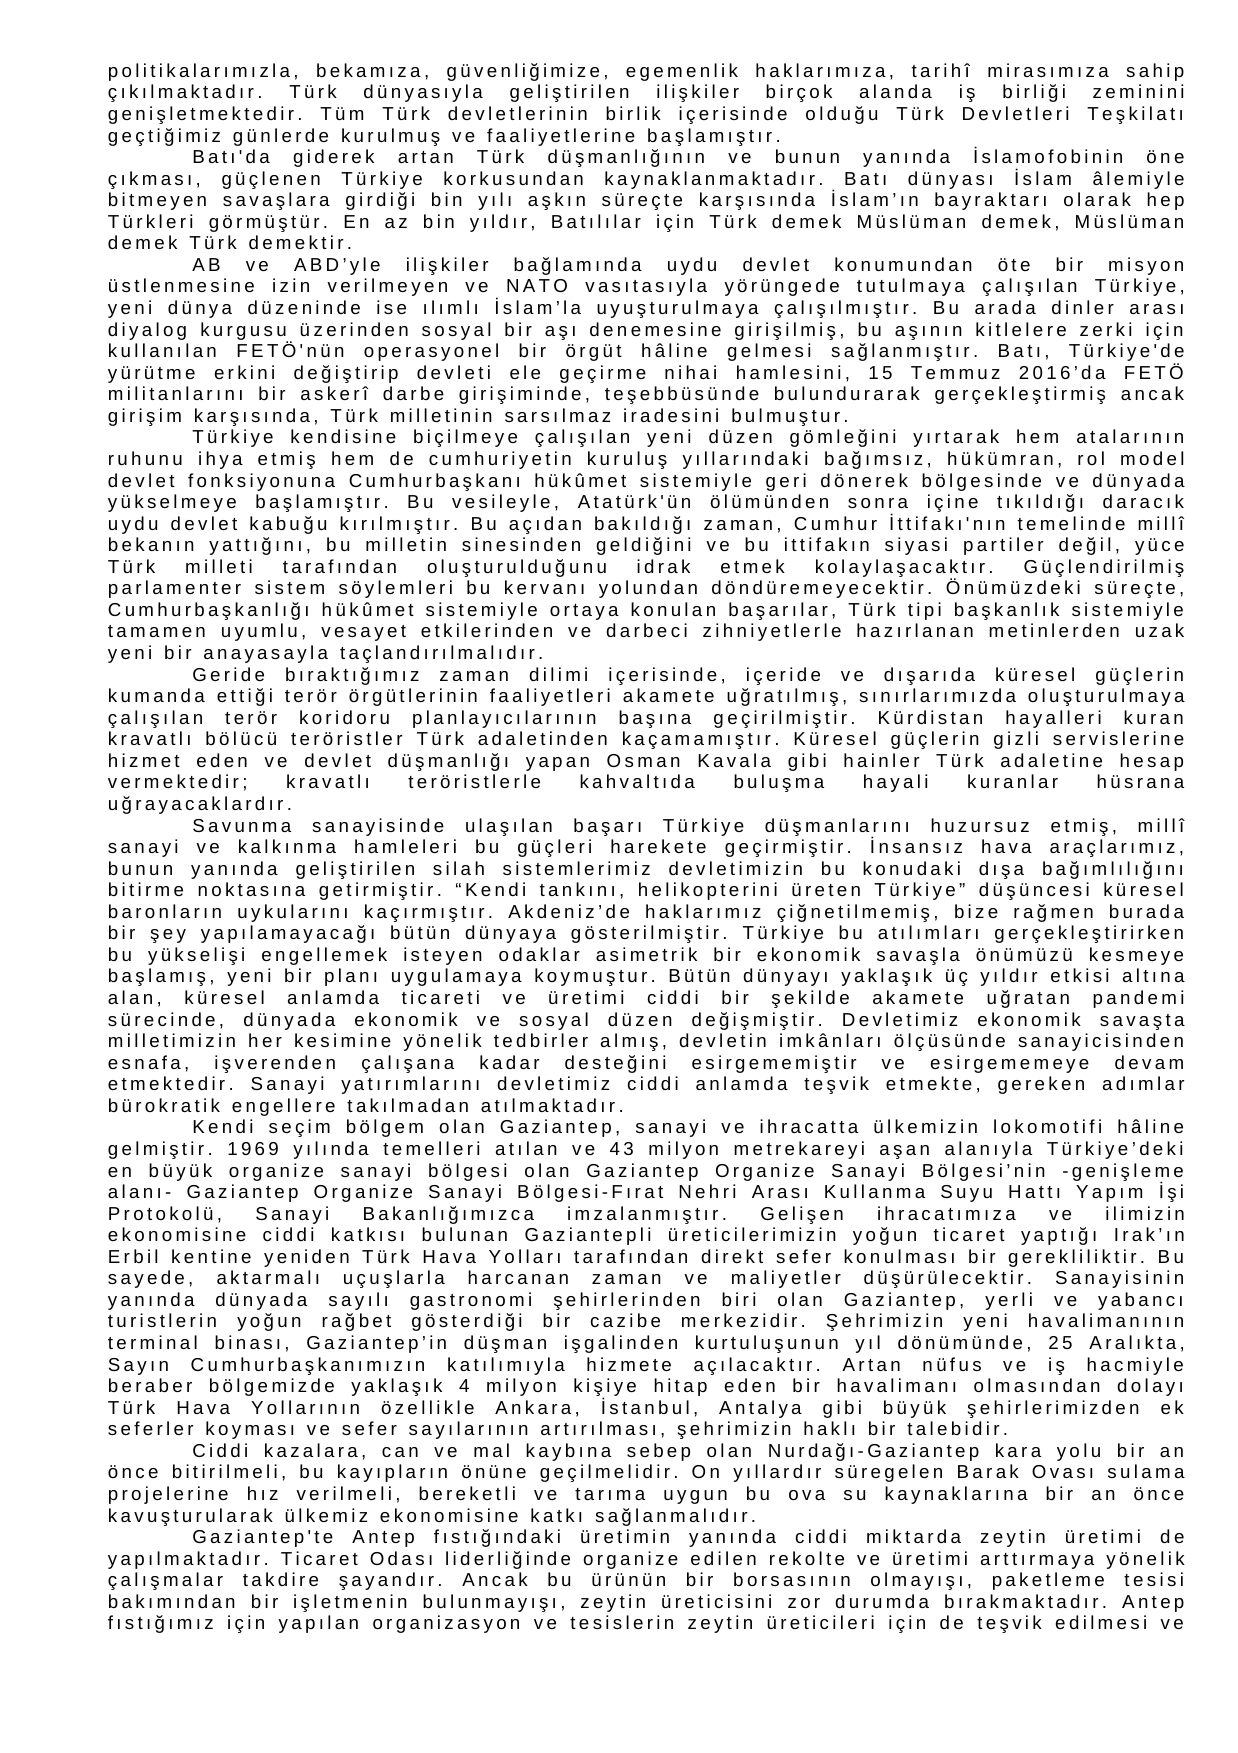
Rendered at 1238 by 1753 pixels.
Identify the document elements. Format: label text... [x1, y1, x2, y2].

text Batı'da giderek artan Türk düşmanlığının ve bunun yanında İslamofobinin öne çıkması, güçlenen Türkiye korkusundan kaynaklanmaktadır. Batı dünyası İslam âlemiyle bitmeyen savaşlara girdiği bin yılı aşkın süreçte karşısında İslam’ın bayraktarı olarak hep Türkleri görmüştür. En az bin yıldır, Batılılar için Türk demek Müslüman demek, Müslüman demek Türk demektir. [108, 146, 1186, 254]
text AB ve ABD’yle ilişkiler bağlamında uydu devlet konumundan öte bir misyon üstlenmesine izin verilmeyen ve NATO vasıtasıyla yörüngede tutulmaya çalışılan Türkiye, yeni dünya düzeninde ise ılımlı İslam’la uyuşturulmaya çalışılmıştır. Bu arada dinler arası diyalog kurgusu üzerinden sosyal bir aşı denemesine girişilmiş, bu aşının kitlelere zerki için kullanılan FETÖ'nün operasyonel bir örgüt hâline gelmesi sağlanmıştır. Batı, Türkiye'de yürütme erkini değiştirip devleti ele geçirme nihai hamlesini, 15 Temmuz 2016’da FETÖ militanlarını bir askerî darbe girişiminde, teşebbüsünde bulundurarak gerçekleştirmiş ancak girişim karşısında, Türk milletinin sarsılmaz iradesini bulmuştur. [108, 254, 1186, 426]
text Geride bıraktığımız zaman dilimi içerisinde, içeride ve dışarıda küresel güçlerin kumanda ettiği terör örgütlerinin faaliyetleri akamete uğratılmış, sınırlarımızda oluşturulmaya çalışılan terör koridoru planlayıcılarının başına geçirilmiştir. Kürdistan hayalleri kuran kravatlı bölücü teröristler Türk adaletinden kaçamamıştır. Küresel güçlerin gizli servislerine hizmet eden ve devlet düşmanlığı yapan Osman Kavala gibi hainler Türk adaletine hesap vermektedir; kravatlı teröristlerle kahvaltıda buluşma hayali kuranlar hüsrana uğrayacaklardır. [108, 663, 1186, 814]
text Kendi seçim bölgem olan Gaziantep, sanayi ve ihracatta ülkemizin lokomotifi hâline gelmiştir. 1969 yılında temelleri atılan ve 43 milyon metrekareyi aşan alanıyla Türkiye’deki en büyük organize sanayi bölgesi olan Gaziantep Organize Sanayi Bölgesi’nin -genişleme alanı- Gaziantep Organize Sanayi Bölgesi-Fırat Nehri Arası Kullanma Suyu Hattı Yapım İşi Protokolü, Sanayi Bakanlığımızca imzalanmıştır. Gelişen ihracatımıza ve ilimizin ekonomisine ciddi katkısı bulunan Gaziantepli üreticilerimizin yoğun ticaret yaptığı Irak’ın Erbil kentine yeniden Türk Hava Yolları tarafından direkt sefer konulması bir gerekliliktir. Bu sayede, aktarmalı uçuşlarla harcanan zaman ve maliyetler düşürülecektir. Sanayisinin yanında dünyada sayılı gastronomi şehirlerinden biri olan Gaziantep, yerli ve yabancı turistlerin yoğun rağbet gösterdiği bir cazibe merkezidir. Şehrimizin yeni havalimanının terminal binası, Gaziantep’in düşman işgalinden kurtuluşunun yıl dönümünde, 25 Aralıkta, Sayın Cumhurbaşkanımızın katılımıyla hizmete açılacaktır. Artan nüfus ve iş hacmiyle beraber bölgemizde yaklaşık 4 milyon kişiye hitap eden bir havalimanı olmasından dolayı Türk Hava Yollarının özellikle Ankara, İstanbul, Antalya gibi büyük şehirlerimizden ek seferler koyması ve sefer sayılarının artırılması, şehrimizin haklı bir talebidir. [108, 1116, 1186, 1440]
text Türkiye kendisine biçilmeye çalışılan yeni düzen gömleğini yırtarak hem atalarının ruhunu ihya etmiş hem de cumhuriyetin kuruluş yıllarındaki bağımsız, hükümran, rol model devlet fonksiyonuna Cumhurbaşkanı hükûmet sistemiyle geri dönerek bölgesinde ve dünyada yükselmeye başlamıştır. Bu vesileyle, Atatürk'ün ölümünden sonra içine tıkıldığı daracık uydu devlet kabuğu kırılmıştır. Bu açıdan bakıldığı zaman, Cumhur İttifakı'nın temelinde millî bekanın yattığını, bu milletin sinesinden geldiğini ve bu ittifakın siyasi partiler değil, yüce Türk milleti tarafından oluşturulduğunu idrak etmek kolaylaşacaktır. Güçlendirilmiş parlamenter sistem söylemleri bu kervanı yolundan döndüremeyecektir. Önümüzdeki süreçte, Cumhurbaşkanlığı hükûmet sistemiyle ortaya konulan başarılar, Türk tipi başkanlık sistemiyle tamamen uyumlu, vesayet etkilerinden ve darbeci zihniyetlerle hazırlanan metinlerden uzak yeni bir anayasayla taçlandırılmalıdır. [108, 426, 1186, 663]
text Savunma sanayisinde ulaşılan başarı Türkiye düşmanlarını huzursuz etmiş, millî sanayi ve kalkınma hamleleri bu güçleri harekete geçirmiştir. İnsansız hava araçlarımız, bunun yanında geliştirilen silah sistemlerimiz devletimizin bu konudaki dışa bağımlılığını bitirme noktasına getirmiştir. “Kendi tankını, helikopterini üreten Türkiye” düşüncesi küresel baronların uykularını kaçırmıştır. Akdeniz’de haklarımız çiğnetilmemiş, bize rağmen burada bir şey yapılamayacağı bütün dünyaya gösterilmiştir. Türkiye bu atılımları gerçekleştirirken bu yükselişi engellemek isteyen odaklar asimetrik bir ekonomik savaşla önümüzü kesmeye başlamış, yeni bir planı uygulamaya koymuştur. Bütün dünyayı yaklaşık üç yıldır etkisi altına alan, küresel anlamda ticareti ve üretimi ciddi bir şekilde akamete uğratan pandemi sürecinde, dünyada ekonomik ve sosyal düzen değişmiştir. Devletimiz ekonomik savaşta milletimizin her kesimine yönelik tedbirler almış, devletin imkânları ölçüsünde sanayicisinden esnafa, işverenden çalışana kadar desteğini esirgememiştir ve esirgememeye devam etmektedir. Sanayi yatırımlarını devletimiz ciddi anlamda teşvik etmekte, gereken adımlar bürokratik engellere takılmadan atılmaktadır. [108, 814, 1186, 1116]
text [108, 60, 1186, 146]
text Ciddi kazalara, can ve mal kaybına sebep olan Nurdağı-Gaziantep kara yolu bir an önce bitirilmeli, bu kayıpların önüne geçilmelidir. On yıllardır süregelen Barak Ovası sulama projelerine hız verilmeli, bereketli ve tarıma uygun bu ova su kaynaklarına bir an önce kavuşturularak ülkemiz ekonomisine katkı sağlanmalıdır. [108, 1440, 1186, 1526]
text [108, 1526, 1186, 1634]
